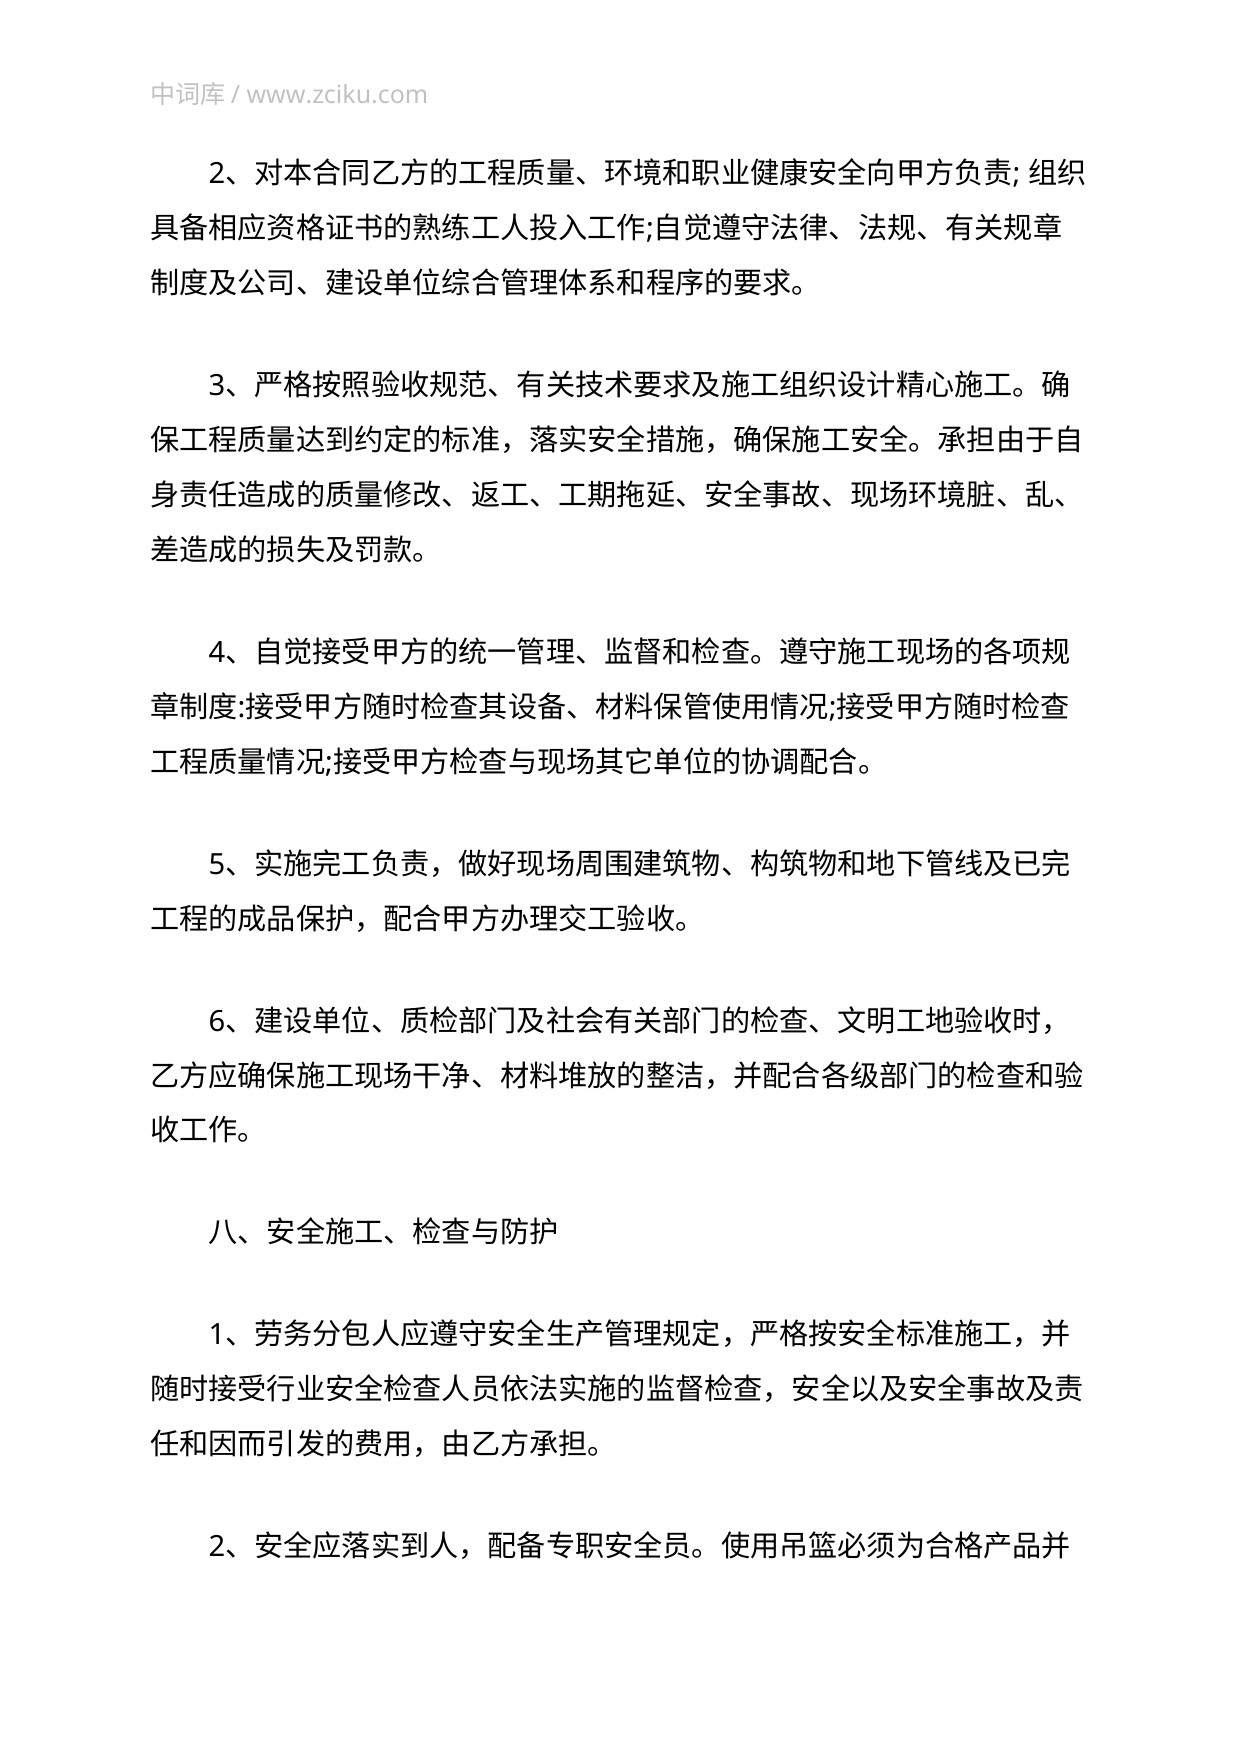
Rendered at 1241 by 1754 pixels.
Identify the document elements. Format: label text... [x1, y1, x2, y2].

text 5、实施完工负责，做好现场周围建筑物、构筑物和地下管线及已完工程的成品保护，配合甲方办理交工验收。 [150, 840, 1090, 938]
text 八、安全施工、检查与防护 [150, 1209, 1090, 1251]
text 6、建设单位、质检部门及社会有关部门的检查、文明工地验收时，乙方应确保施工现场干净、材料堆放的整洁，并配合各级部门的检查和验收工作。 [150, 997, 1090, 1149]
text 3、严格按照验收规范、有关技术要求及施工组织设计精心施工。确保工程质量达到约定的标准，落实安全措施，确保施工安全。承担由于自身责任造成的质量修改、返工、工期拖延、安全事故、现场环境脏、乱、差造成的损失及罚款。 [150, 362, 1090, 569]
text 2、对本合同乙方的工程质量、环境和职业健康安全向甲方负责; 组织具备相应资格证书的熟练工人投入工作;自觉遵守法律、法规、有关规章制度及公司、建设单位综合管理体系和程序的要求。 [150, 150, 1090, 302]
text 4、自觉接受甲方的统一管理、监督和检查。遵守施工现场的各项规章制度:接受甲方随时检查其设备、材料保管使用情况;接受甲方随时检查工程质量情况;接受甲方检查与现场其它单位的协调配合。 [150, 628, 1090, 781]
text 1、劳务分包人应遵守安全生产管理规定，严格按安全标准施工，并随时接受行业安全检查人员依法实施的监督检查，安全以及安全事故及责任和因而引发的费用，由乙方承担。 [150, 1311, 1090, 1463]
text 2、安全应落实到人，配备专职安全员。使用吊篮必须为合格产品并 [150, 1522, 1090, 1564]
